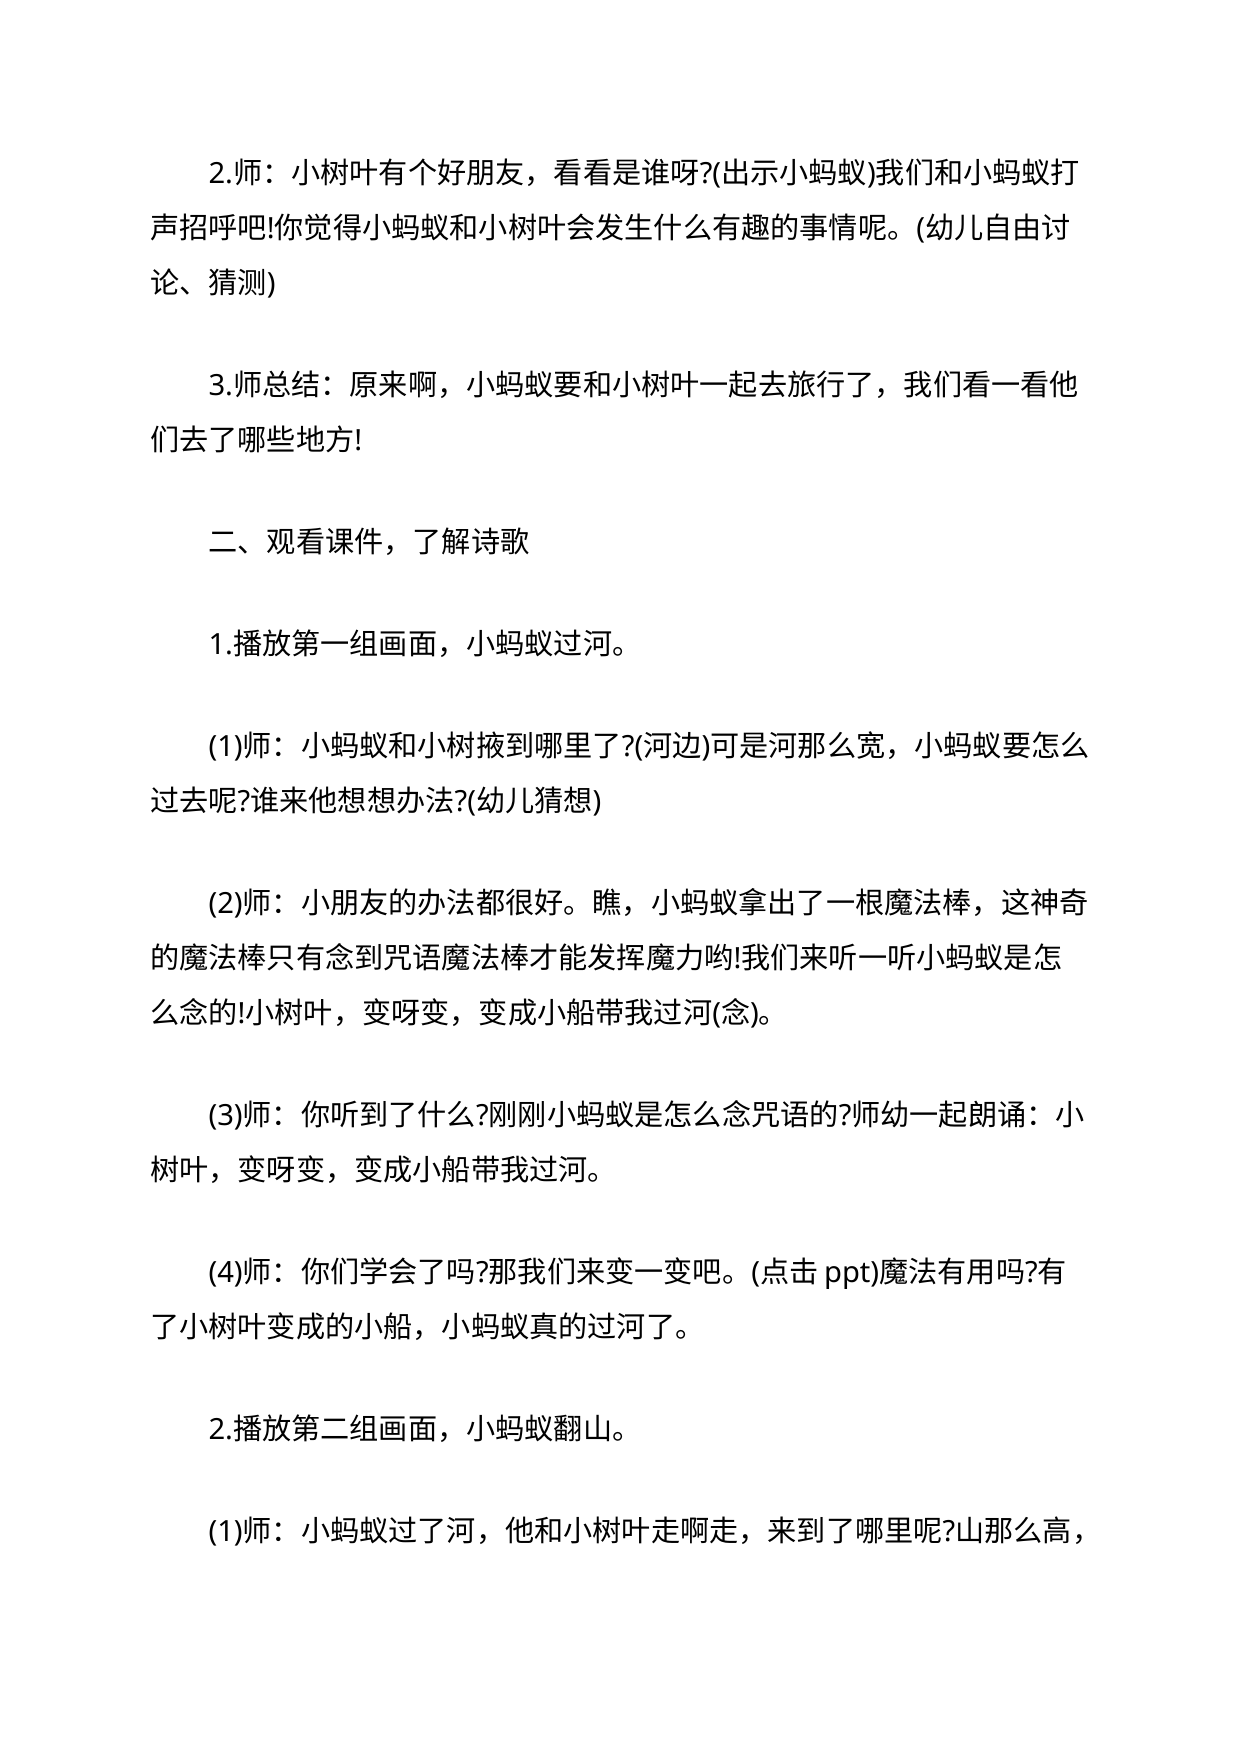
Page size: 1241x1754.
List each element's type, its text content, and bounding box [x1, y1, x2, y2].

text 3.师总结：原来啊，小蚂蚁要和小树叶一起去旅行了，我们看一看他们去了哪些地方! [150, 362, 1090, 459]
text 2.播放第二组画面，小蚂蚁翻山。 [150, 1405, 1090, 1448]
text (4)师：你们学会了吗?那我们来变一变吧。(点击ppt)魔法有用吗?有了小树叶变成的小船，小蚂蚁真的过河了。 [150, 1248, 1090, 1346]
text 1.播放第一组画面，小蚂蚁过河。 [150, 621, 1090, 663]
text 二、观看课件，了解诗歌 [150, 519, 1090, 561]
text (3)师：你听到了什么?刚刚小蚂蚁是怎么念咒语的?师幼一起朗诵：小树叶，变呀变，变成小船带我过河。 [150, 1092, 1090, 1189]
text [150, 1507, 1090, 1549]
text (1)师：小蚂蚁和小树掖到哪里了?(河边)可是河那么宽，小蚂蚁要怎么过去呢?谁来他想想办法?(幼儿猜想) [150, 723, 1090, 820]
text 2.师：小树叶有个好朋友，看看是谁呀?(出示小蚂蚁)我们和小蚂蚁打声招呼吧!你觉得小蚂蚁和小树叶会发生什么有趣的事情呢。(幼儿自由讨论、猜测) [150, 150, 1090, 302]
text (2)师：小朋友的办法都很好。瞧，小蚂蚁拿出了一根魔法棒，这神奇的魔法棒只有念到咒语魔法棒才能发挥魔力哟!我们来听一听小蚂蚁是怎么念的!小树叶，变呀变，变成小船带我过河(念)。 [150, 880, 1090, 1032]
